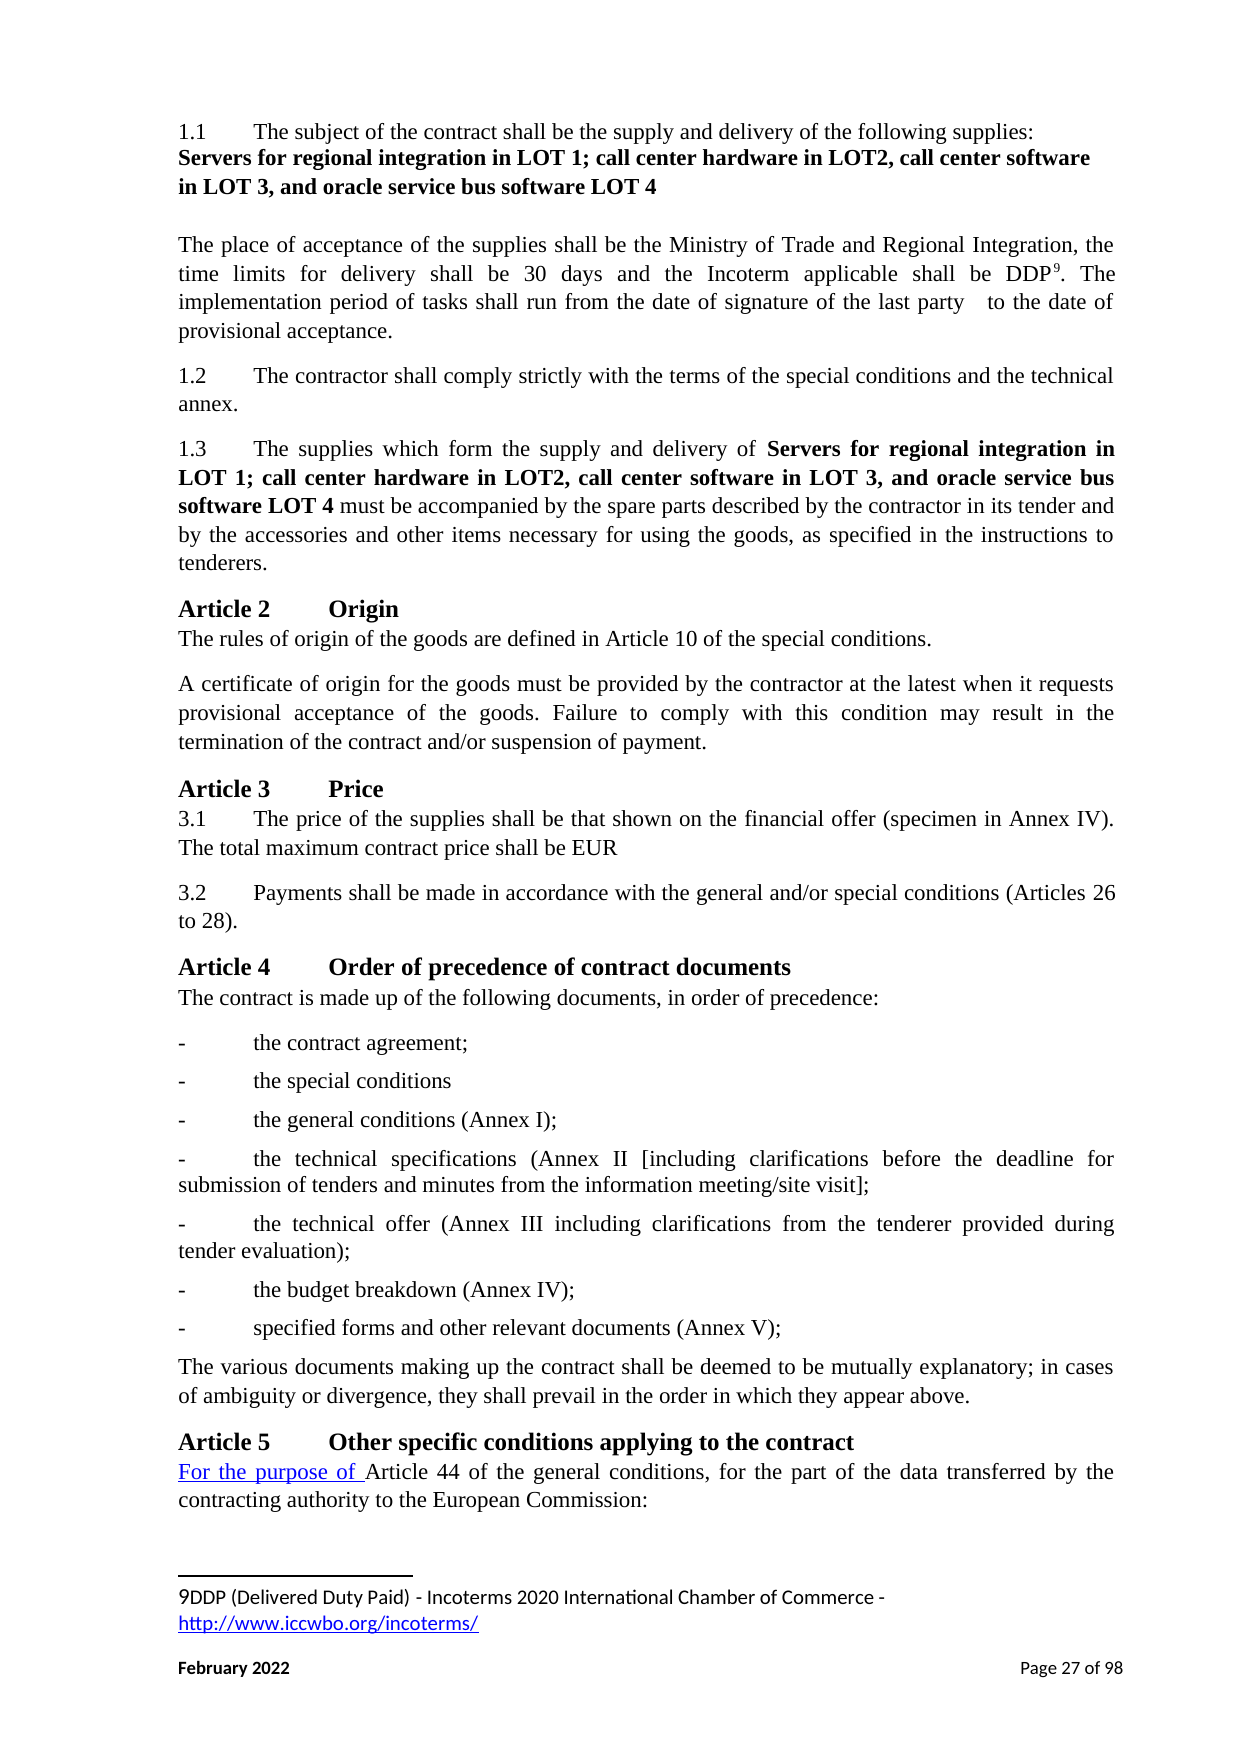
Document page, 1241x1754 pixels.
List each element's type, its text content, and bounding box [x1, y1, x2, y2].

text 1.3 The supplies which form the supply and delivery of Servers for regional integration in LOT 1; call center hardware in LOT2, call center software in LOT 3, and oracle service bus software LOT 4 must be accompanied by the spare parts described by the contractor in its tender and by the accessories and other items necessary for using the goods, as specified in the instructions to tenderers. [178, 436, 1116, 576]
list the contract agreement; [178, 1029, 1116, 1055]
text The rules of origin of the goods are defined in Article 10 of the special conditions. [178, 625, 1116, 652]
text The contract is made up of the following documents, in order of precedence: [178, 983, 1116, 1010]
text Article 5 Other specific conditions applying to the contract [178, 1427, 1116, 1456]
text A certificate of origin for the goods must be provided by the contractor at the latest when it requests provisional acceptance of the goods. Failure to comply with this condition may result in the termination of the contract and/or suspension of payment. [178, 671, 1116, 756]
text For the purpose of Article 44 of the general conditions, for the part of the data transferred by the contracting authority to the European Commission: [178, 1458, 1116, 1513]
text Article 3 Price [178, 774, 1116, 803]
list The subject of the contract shall be the supply and delivery of the following supplies: [178, 118, 1116, 144]
text 1.2 The contractor shall comply strictly with the terms of the special conditions and the technical annex. [178, 362, 1116, 417]
text The various documents making up the contract shall be deemed to be mutually explanatory; in cases of ambiguity or divergence, they shall prevail in the order in which they appear above. [178, 1353, 1116, 1408]
text 3.1 The price of the supplies shall be that shown on the financial offer (specimen in Annex IV). The total maximum contract price shall be EUR [178, 805, 1116, 860]
text 3.2 Payments shall be made in accordance with the general and/or special conditions (Articles 26 to 28). [178, 879, 1116, 934]
list the general conditions (Annex I); [178, 1106, 1116, 1133]
list the budget breakdown (Annex IV); [178, 1276, 1116, 1302]
text Article 2 Origin [178, 594, 1116, 623]
text Servers for regional integration in LOT 1; call center hardware in LOT2, call center software in LOT 3, and oracle service bus software LOT 4 [178, 144, 1116, 199]
list the special conditions [178, 1067, 1116, 1094]
list specified forms and other relevant documents (Annex V); [178, 1314, 1116, 1341]
text Article 4 Order of precedence of contract documents [178, 952, 1116, 981]
list the technical offer (Annex III including clarifications from the tenderer provided during tender evaluation); [178, 1210, 1116, 1263]
list the technical specifications (Annex II [including clarifications before the deadline for submission of tenders and minutes from the information meeting/site visit]; [178, 1145, 1116, 1198]
text The place of acceptance of the supplies shall be the Ministry of Trade and Regional Integration, the time limits for delivery shall be 30 days and the Incoterm applicable shall be DDP. The implementation period of tasks shall run from the date of signature of the last party to the date of provisional acceptance. [178, 232, 1116, 343]
